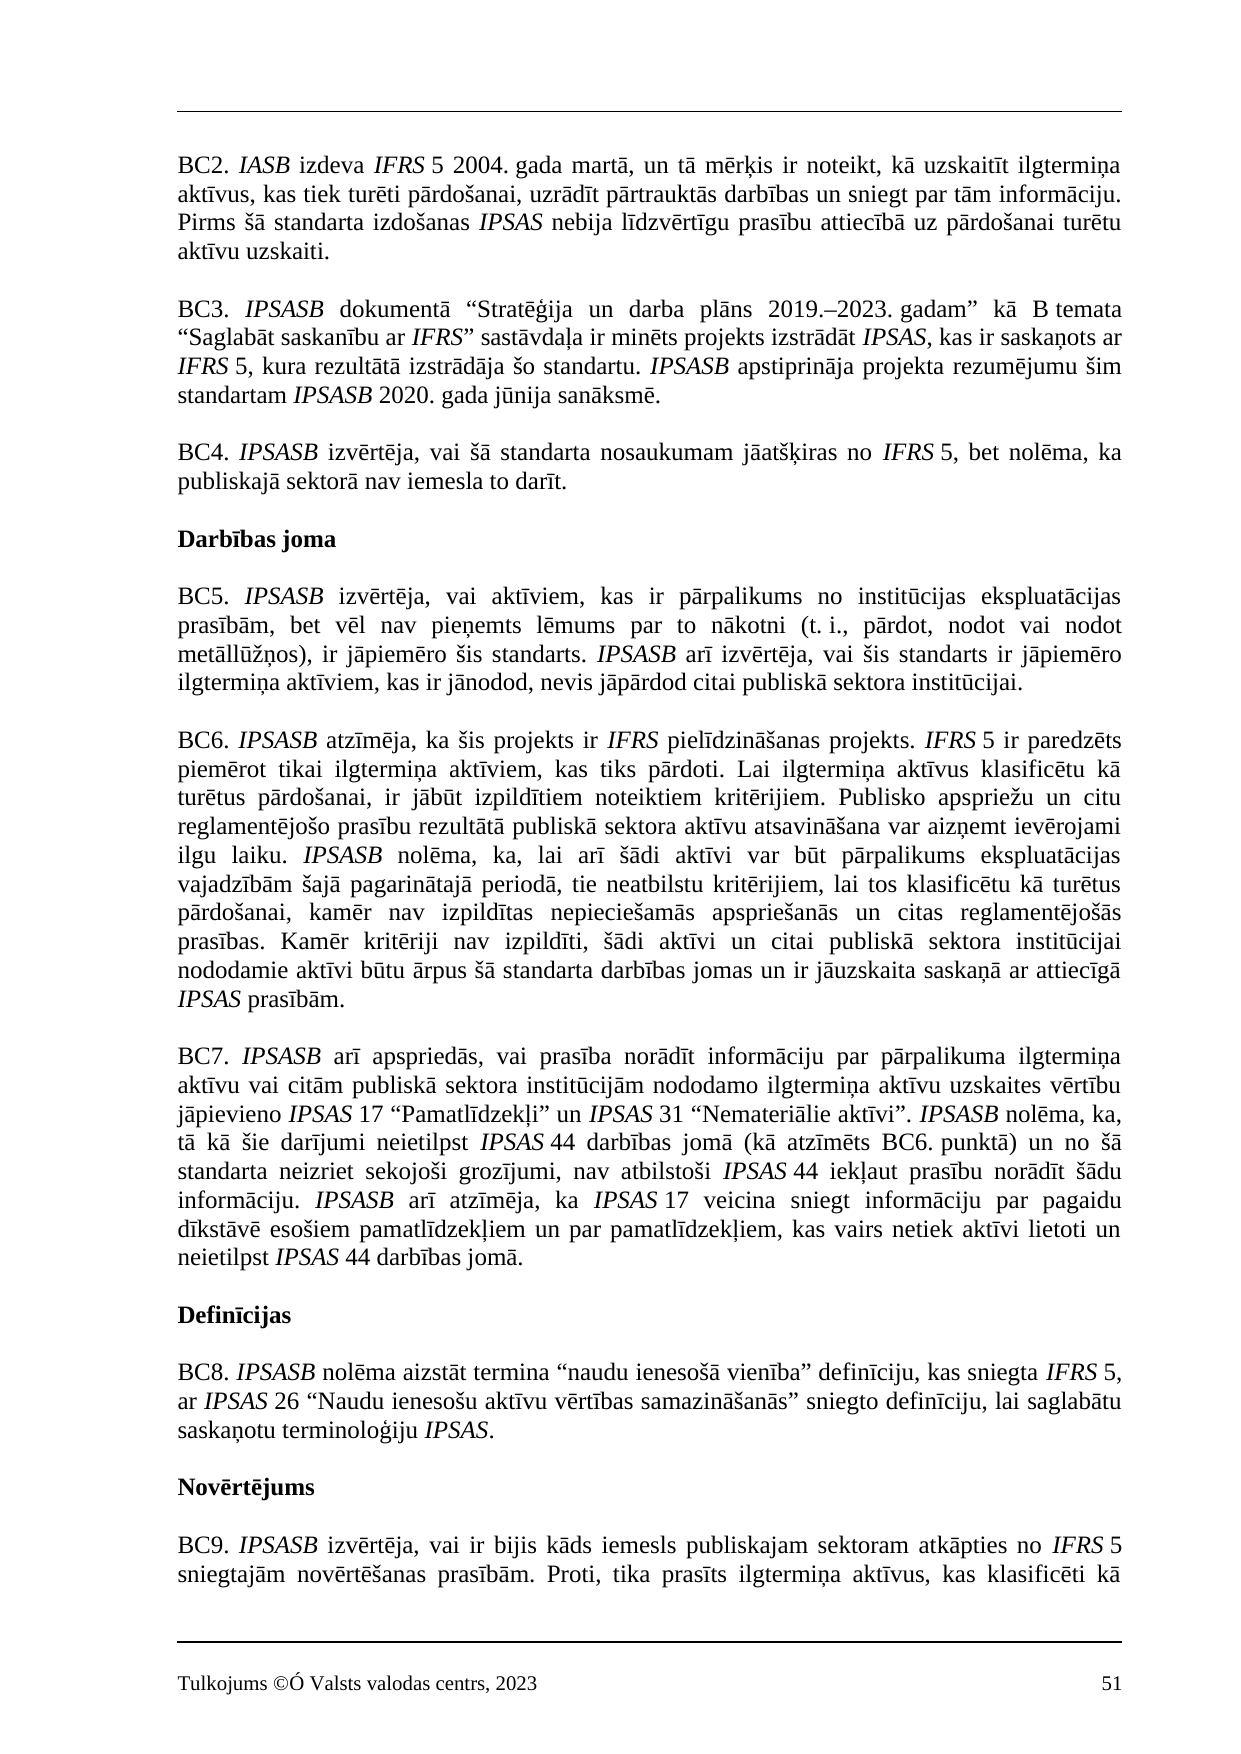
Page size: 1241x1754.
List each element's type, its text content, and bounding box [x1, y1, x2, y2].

text BC7. IPSASB arī apspriedās, vai prasība norādīt informāciju par pārpalikuma ilgtermiņa aktīvu vai citām publiskā sektora institūcijām nododamo ilgtermiņa aktīvu uzskaites vērtību jāpievieno IPSAS 17 “Pamatlīdzekļi” un IPSAS 31 “Nemateriālie aktīvi”. IPSASB nolēma, ka, tā kā šie darījumi neietilpst IPSAS 44 darbības jomā (kā atzīmēts BC6. punktā) un no šā standarta neizriet sekojoši grozījumi, nav atbilstoši IPSAS 44 iekļaut prasību norādīt šādu informāciju. IPSASB arī atzīmēja, ka IPSAS 17 veicina sniegt informāciju par pagaidu dīkstāvē esošiem pamatlīdzekļiem un par pamatlīdzekļiem, kas vairs netiek aktīvi lietoti un neietilpst IPSAS 44 darbības jomā. [177, 1041, 1122, 1271]
text BC6. IPSASB atzīmēja, ka šis projekts ir IFRS pielīdzināšanas projekts. IFRS 5 ir paredzēts piemērot tikai ilgtermiņa aktīviem, kas tiks pārdoti. Lai ilgtermiņa aktīvus klasificētu kā turētus pārdošanai, ir jābūt izpildītiem noteiktiem kritērijiem. Publisko apspriežu un citu reglamentējošo prasību rezultātā publiskā sektora aktīvu atsavināšana var aizņemt ievērojami ilgu laiku. IPSASB nolēma, ka, lai arī šādi aktīvi var būt pārpalikums ekspluatācijas vajadzībām šajā pagarinātajā periodā, tie neatbilstu kritērijiem, lai tos klasificētu kā turētus pārdošanai, kamēr nav izpildītas nepieciešamās apspriešanās un citas reglamentējošās prasības. Kamēr kritēriji nav izpildīti, šādi aktīvi un citai publiskā sektora institūcijai nododamie aktīvi būtu ārpus šā standarta darbības jomas un ir jāuzskaita saskaņā ar attiecīgā IPSAS prasībām. [177, 725, 1122, 1012]
subtitle Novērtējums [177, 1472, 1122, 1501]
subtitle Darbības joma [177, 524, 1122, 552]
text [177, 1530, 1122, 1587]
text BC3. IPSASB dokumentā “Stratēģija un darba plāns 2019.–2023. gadam” kā B temata “Saglabāt saskanību ar IFRS” sastāvdaļa ir minēts projekts izstrādāt IPSAS, kas ir saskaņots ar IFRS 5, kura rezultātā izstrādāja šo standartu. IPSASB apstiprināja projekta rezumējumu šim standartam IPSASB 2020. gada jūnija sanāksmē. [177, 294, 1122, 409]
subtitle Definīcijas [177, 1300, 1122, 1329]
text BC2. IASB izdeva IFRS 5 2004. gada martā, un tā mērķis ir noteikt, kā uzskaitīt ilgtermiņa aktīvus, kas tiek turēti pārdošanai, uzrādīt pārtrauktās darbības un sniegt par tām informāciju. Pirms šā standarta izdošanas IPSAS nebija līdzvērtīgu prasību attiecībā uz pārdošanai turētu aktīvu uzskaiti. [177, 150, 1122, 265]
text BC5. IPSASB izvērtēja, vai aktīviem, kas ir pārpalikums no institūcijas ekspluatācijas prasībām, bet vēl nav pieņemts lēmums par to nākotni (t. i., pārdot, nodot vai nodot metāllūžņos), ir jāpiemēro šis standarts. IPSASB arī izvērtēja, vai šis standarts ir jāpiemēro ilgtermiņa aktīviem, kas ir jānodod, nevis jāpārdod citai publiskā sektora institūcijai. [177, 581, 1122, 696]
text BC4. IPSASB izvērtēja, vai šā standarta nosaukumam jāatšķiras no IFRS 5, bet nolēma, ka publiskajā sektorā nav iemesla to darīt. [177, 437, 1122, 495]
text BC8. IPSASB nolēma aizstāt termina “naudu ienesošā vienība” definīciju, kas sniegta IFRS 5, ar IPSAS 26 “Naudu ienesošu aktīvu vērtības samazināšanās” sniegto definīciju, lai saglabātu saskaņotu terminoloģiju IPSAS. [177, 1357, 1122, 1444]
